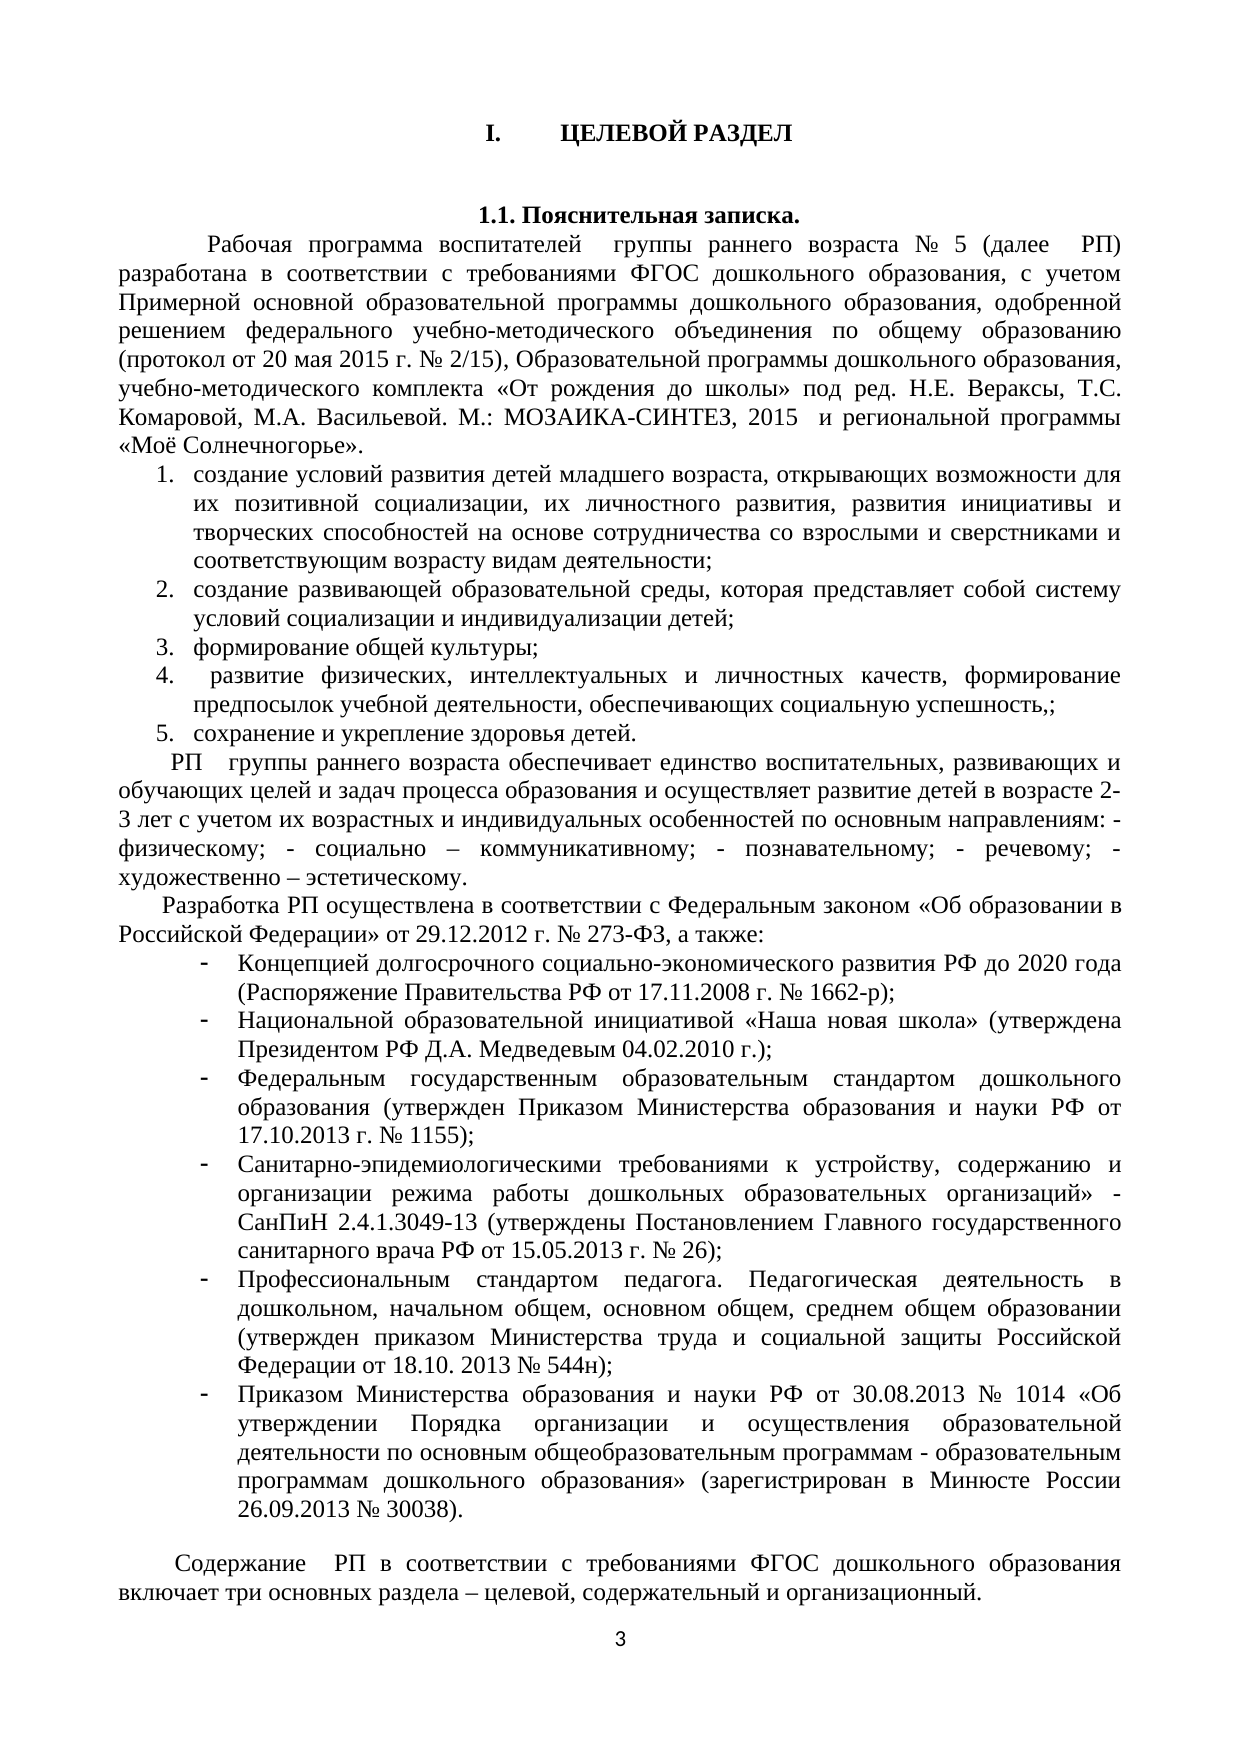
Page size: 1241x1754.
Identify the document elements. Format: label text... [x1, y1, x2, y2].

list Концепцией долгосрочного социально-экономического развития РФ до 2020 года (Распоряжение Правительства РФ от 17.11.2008 г. № 1662-р); [200, 948, 1122, 1006]
list Федеральным государственным образовательным стандартом дошкольного образования (утвержден Приказом Министерства образования и науки РФ от 17.10.2013 г. № 1155); [200, 1063, 1122, 1149]
list развитие физических, интеллектуальных и личностных качеств, формирование предпосылок учебной деятельности, обеспечивающих социальную успешность,; [156, 661, 1122, 718]
list Санитарно-эпидемиологическими требованиями к устройству, содержанию и организации режима работы дошкольных образовательных организаций» - СанПиН 2.4.1.3049-13 (утверждены Постановлением Главного государственного санитарного врача РФ от 15.05.2013 г. № 26); [200, 1149, 1122, 1264]
text Рабочая программа воспитателей группы раннего возраста № 5 (далее РП) разработана в соответствии с требованиями ФГОС дошкольного образования, с учетом Примерной основной образовательной программы дошкольного образования, одобренной решением федерального учебно-методического объединения по общему образованию (протокол от 20 мая 2015 г. № 2/15), Образовательной программы дошкольного образования, учебно-методического комплекта «От рождения до школы» под ред. Н.Е. Вераксы, Т.С. Комаровой, М.А. Васильевой. М.: МОЗАИКА-СИНТЕЗ, 2015 и региональной программы «Моё Солнечногорье». [118, 229, 1122, 459]
list сохранение и укрепление здоровья детей. [156, 718, 1122, 747]
list Приказом Министерства образования и науки РФ от 30.08.2013 № 1014 «Об утверждении Порядка организации и осуществления образовательной деятельности по основным общеобразовательным программам - образовательным программам дошкольного образования» (зарегистрирован в Минюсте России 26.09.2013 № 30038). [200, 1379, 1122, 1523]
list Профессиональным стандартом педагога. Педагогическая деятельность в дошкольном, начальном общем, основном общем, среднем общем образовании (утвержден приказом Министерства труда и социальной защиты Российской Федерации от 18.10. 2013 № 544н); [200, 1264, 1122, 1379]
list Национальной образовательной инициативой «Наша новая школа» (утверждена Президентом РФ Д.А. Медведевым 04.02.2010 г.); [200, 1006, 1122, 1063]
list создание развивающей образовательной среды, которая представляет собой систему условий социализации и индивидуализации детей; [156, 574, 1122, 632]
list ЦЕЛЕВОЙ РАЗДЕЛ [156, 118, 1122, 147]
text 1.1. Пояснительная записка. [156, 201, 1122, 229]
text РП группы раннего возраста обеспечивает единство воспитательных, развивающих и обучающих целей и задач процесса образования и осуществляет развитие детей в возрасте 2-3 лет с учетом их возрастных и индивидуальных особенностей по основным направлениям: - физическому; - социально – коммуникативному; - познавательному; - речевому; - художественно – эстетическому. [118, 747, 1122, 891]
text Разработка РП осуществлена в соответствии с Федеральным законом «Об образовании в Российской Федерации» от 29.12.2012 г. № 273-ФЗ, а также: [118, 891, 1122, 948]
list создание условий развития детей младшего возраста, открывающих возможности для их позитивной социализации, их личностного развития, развития инициативы и творческих способностей на основе сотрудничества со взрослыми и сверстниками и соответствующим возрасту видам деятельности; [156, 459, 1122, 574]
text Содержание РП в соответствии с требованиями ФГОС дошкольного образования включает три основных раздела – целевой, содержательный и организационный. [118, 1548, 1122, 1606]
list формирование общей культуры; [156, 632, 1122, 661]
